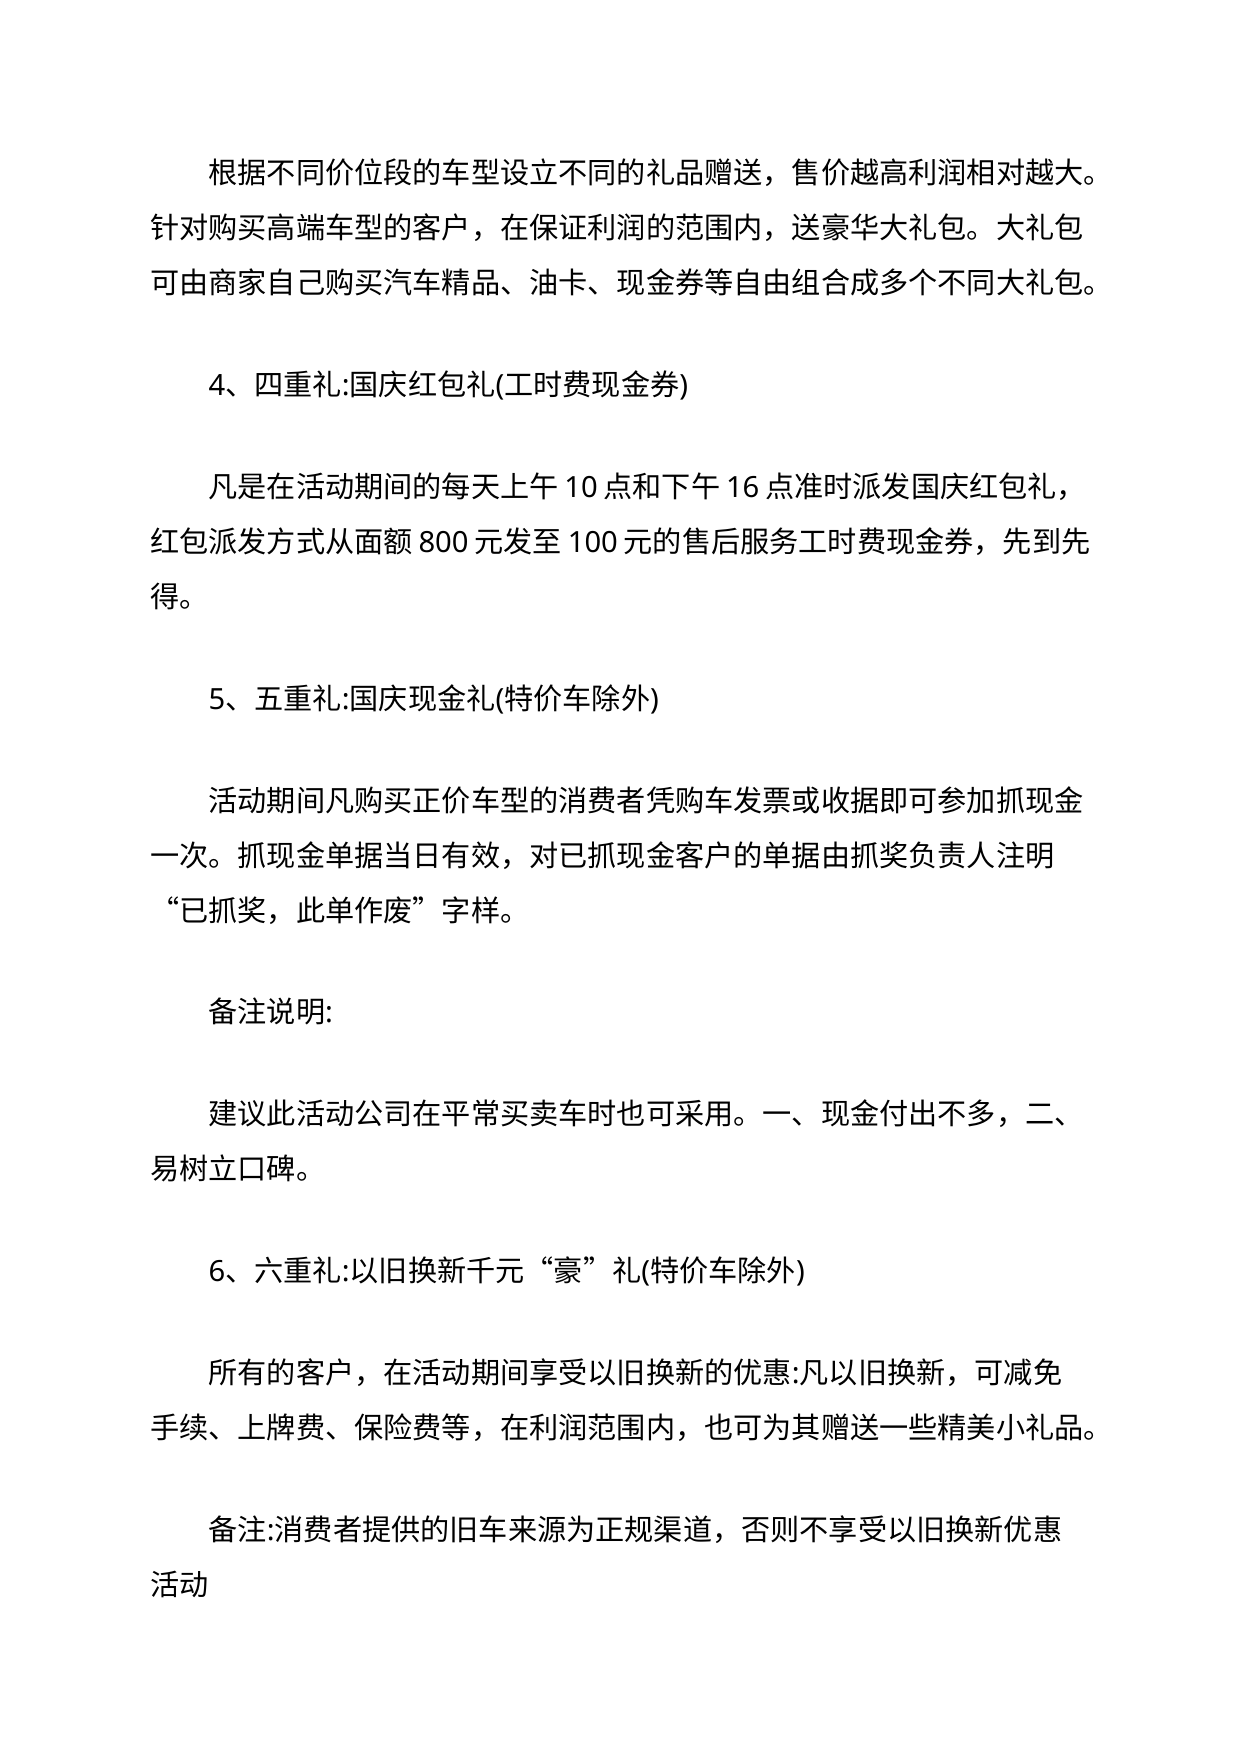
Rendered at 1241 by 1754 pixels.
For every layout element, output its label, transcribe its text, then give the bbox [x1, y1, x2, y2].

text 所有的客户，在活动期间享受以旧换新的优惠:凡以旧换新，可减免手续、上牌费、保险费等，在利润范围内，也可为其赠送一些精美小礼品。 [150, 1349, 1090, 1447]
text 4、四重礼:国庆红包礼(工时费现金券) [150, 362, 1090, 404]
text 备注说明: [150, 989, 1090, 1031]
text 备注:消费者提供的旧车来源为正规渠道，否则不享受以旧换新优惠活动 [150, 1506, 1090, 1603]
text 6、六重礼:以旧换新千元“豪”礼(特价车除外) [150, 1247, 1090, 1290]
text 凡是在活动期间的每天上午10点和下午16点准时派发国庆红包礼，红包派发方式从面额800元发至100元的售后服务工时费现金券，先到先得。 [150, 463, 1090, 616]
text 活动期间凡购买正价车型的消费者凭购车发票或收据即可参加抓现金一次。抓现金单据当日有效，对已抓现金客户的单据由抓奖负责人注明“已抓奖，此单作废”字样。 [150, 777, 1090, 929]
text 建议此活动公司在平常买卖车时也可采用。一、现金付出不多，二、易树立口碑。 [150, 1091, 1090, 1188]
text 5、五重礼:国庆现金礼(特价车除外) [150, 675, 1090, 718]
text 根据不同价位段的车型设立不同的礼品赠送，售价越高利润相对越大。针对购买高端车型的客户，在保证利润的范围内，送豪华大礼包。大礼包可由商家自己购买汽车精品、油卡、现金券等自由组合成多个不同大礼包。 [150, 150, 1090, 302]
